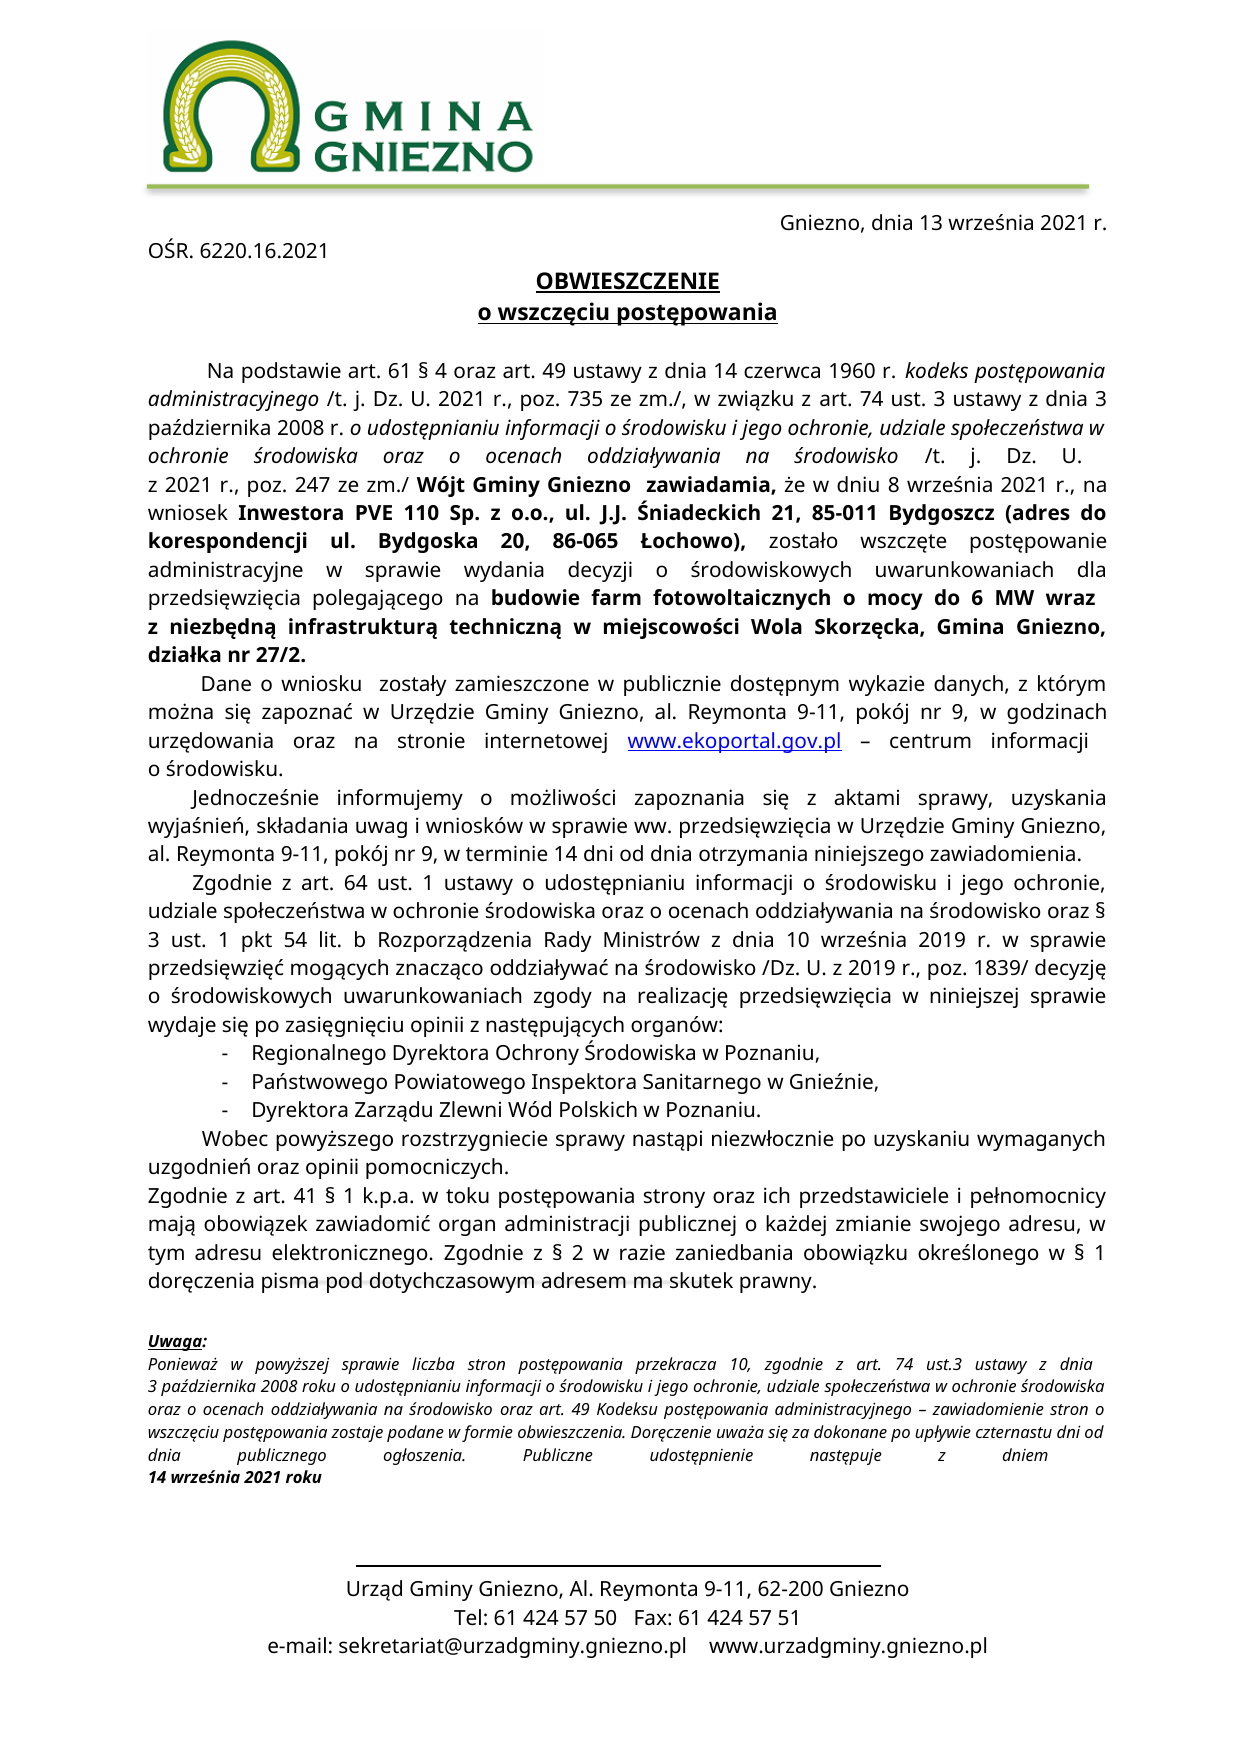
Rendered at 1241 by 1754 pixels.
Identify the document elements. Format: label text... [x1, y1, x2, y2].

text Ponieważ w powyższej sprawie liczba stron postępowania przekracza 10, zgodnie z art. 74 ust.3 ustawy z dnia 3 października 2008 roku o udostępnianiu informacji o środowisku i jego ochronie, udziale społeczeństwa w ochronie środowiska oraz o ocenach oddziaływania na środowisko oraz art. 49 Kodeksu postępowania administracyjnego – zawiadomienie stron o wszczęciu postępowania zostaje podane w formie obwieszczenia. Doręczenie uważa się za dokonane po upływie czternastu dni od dnia publicznego ogłoszenia. Publiczne udostępnienie następuje z dniem 14 września 2021 roku [148, 1352, 1107, 1489]
list Regionalnego Dyrektora Ochrony Środowiska w Poznaniu, [221, 1038, 1107, 1067]
text Zgodnie z art. 41 § 1 k.p.a. w toku postępowania strony oraz ich przedstawiciele i pełnomocnicy mają obowiązek zawiadomić organ administracji publicznej o każdej zmianie swojego adresu, w tym adresu elektronicznego. Zgodnie z § 2 w razie zaniedbania obowiązku określonego w § 1 doręczenia pisma pod dotychczasowym adresem ma skutek prawny. [148, 1181, 1107, 1294]
text Uwaga: [148, 1330, 1107, 1352]
list Dyrektora Zarządu Zlewni Wód Polskich w Poznaniu. [221, 1095, 1107, 1124]
text Na podstawie art. 61 § 4 oraz art. 49 ustawy z dnia 14 czerwca 1960 r. kodeks postępowania administracyjnego /t. j. Dz. U. 2021 r., poz. 735 ze zm./, w związku z art. 74 ust. 3 ustawy z dnia 3 października 2008 r. o udostępnianiu informacji o środowisku i jego ochronie, udziale społeczeństwa w ochronie środowiska oraz o ocenach oddziaływania na środowisko /t. j. Dz. U. z 2021 r., poz. 247 ze zm./ Wójt Gminy Gniezno zawiadamia, że w dniu 8 września 2021 r., na wniosek Inwestora PVE 110 Sp. z o.o., ul. J.J. Śniadeckich 21, 85-011 Bydgoszcz (adres do korespondencji ul. Bydgoska 20, 86-065 Łochowo), zostało wszczęte postępowanie administracyjne w sprawie wydania decyzji o środowiskowych uwarunkowaniach dla przedsięwzięcia polegającego na budowie farm fotowoltaicznych o mocy do 6 MW wraz z niezbędną infrastrukturą techniczną w miejscowości Wola Skorzęcka, Gmina Gniezno, działka nr 27/2. [148, 356, 1107, 669]
list Państwowego Powiatowego Inspektora Sanitarnego w Gnieźnie, [221, 1067, 1107, 1095]
text OŚR. 6220.16.2021 [148, 236, 1107, 265]
text o wszczęciu postępowania [148, 296, 1107, 327]
text Wobec powyższego rozstrzygniecie sprawy nastąpi niezwłocznie po uzyskaniu wymaganych uzgodnień oraz opinii pomocniczych. [148, 1124, 1107, 1181]
text OBWIESZCZENIE [148, 265, 1107, 296]
text Jednocześnie informujemy o możliwości zapoznania się z aktami sprawy, uzyskania wyjaśnień, składania uwag i wniosków w sprawie ww. przedsięwzięcia w Urzędzie Gminy Gniezno, al. Reymonta 9-11, pokój nr 9, w terminie 14 dni od dnia otrzymania niniejszego zawiadomienia. [148, 783, 1107, 868]
text Zgodnie z art. 64 ust. 1 ustawy o udostępnianiu informacji o środowisku i jego ochronie, udziale społeczeństwa w ochronie środowiska oraz o ocenach oddziaływania na środowisko oraz § 3 ust. 1 pkt 54 lit. b Rozporządzenia Rady Ministrów z dnia 10 września 2019 r. w sprawie przedsięwzięć mogących znacząco oddziaływać na środowisko /Dz. U. z 2019 r., poz. 1839/ decyzję o środowiskowych uwarunkowaniach zgody na realizację przedsięwzięcia w niniejszej sprawie wydaje się po zasięgnięciu opinii z następujących organów: [148, 868, 1107, 1038]
picture [147, 29, 545, 180]
text Dane o wniosku zostały zamieszczone w publicznie dostępnym wykazie danych, z którym można się zapoznać w Urzędzie Gminy Gniezno, al. Reymonta 9-11, pokój nr 9, w godzinach urzędowania oraz na stronie internetowej www.ekoportal.gov.pl – centrum informacji o środowisku. [148, 669, 1107, 783]
text Gniezno, dnia 13 września 2021 r. [148, 208, 1107, 236]
